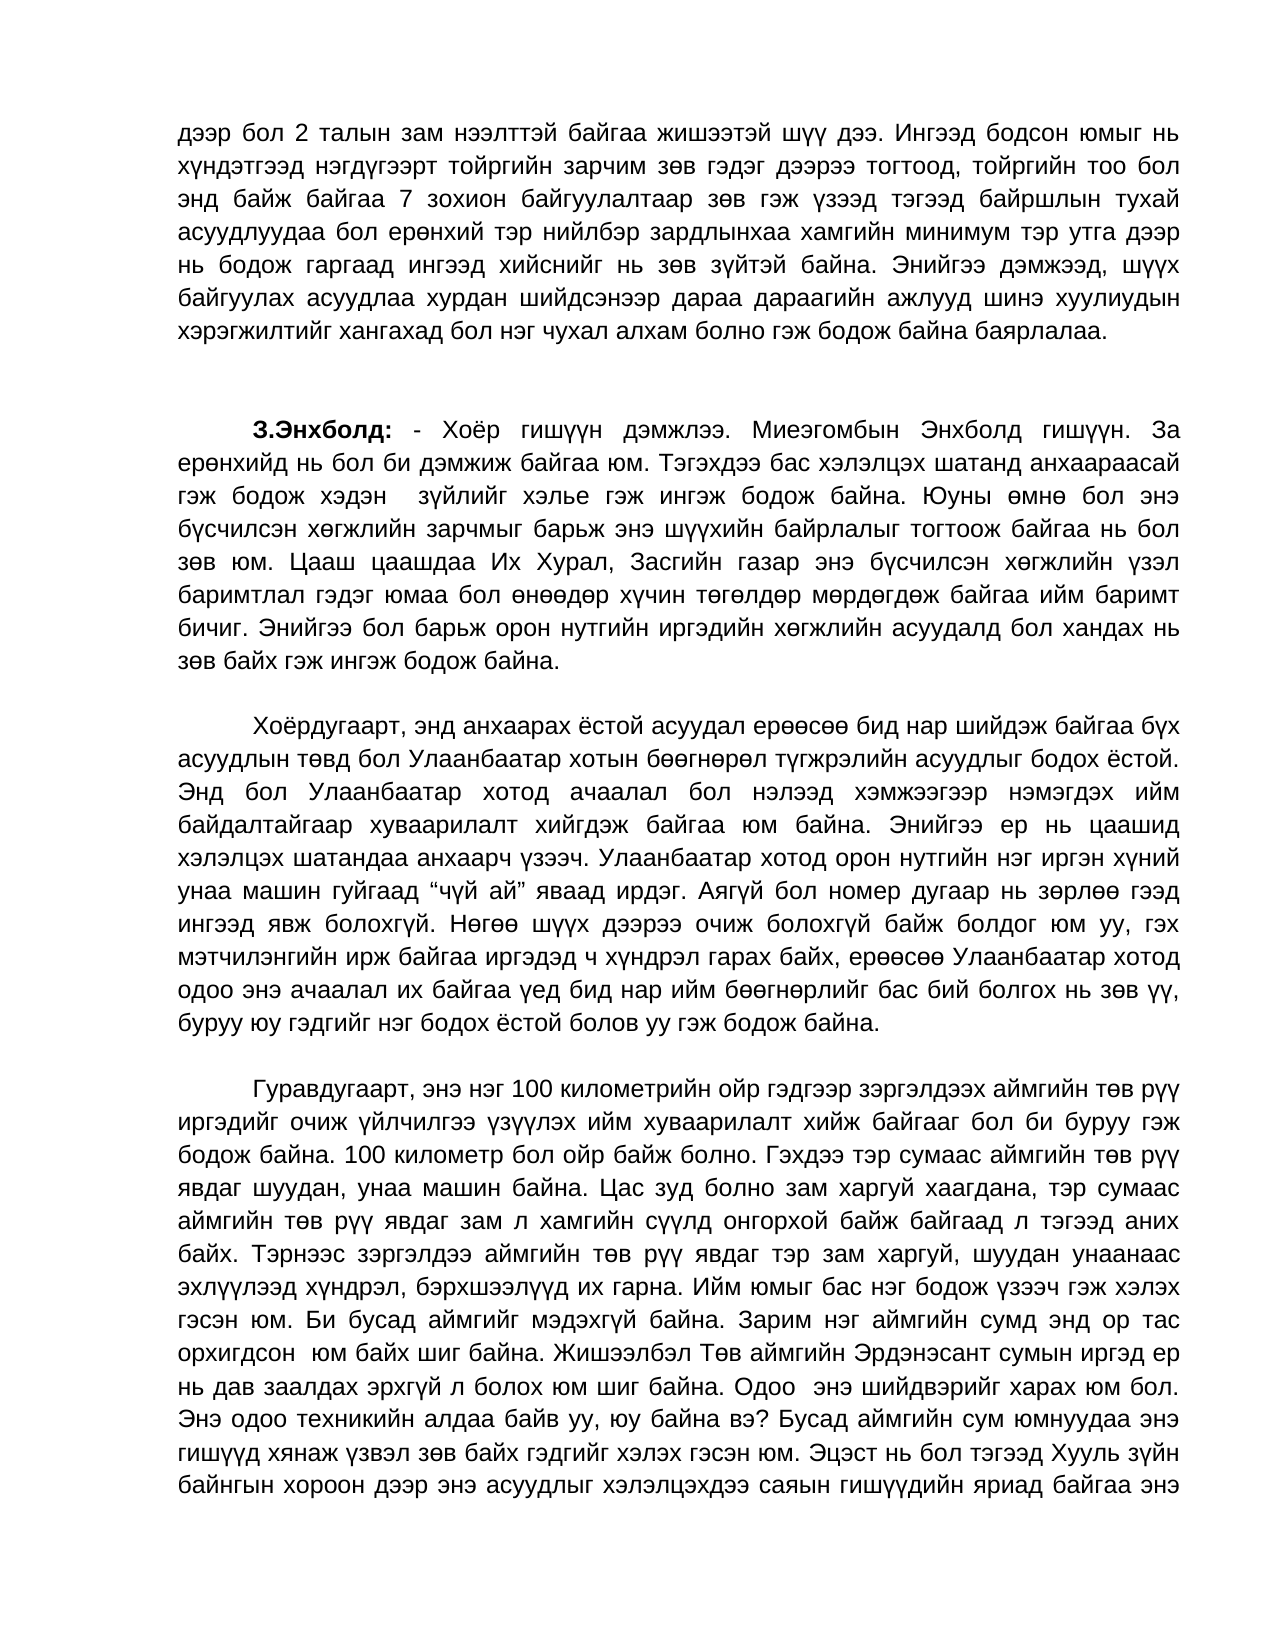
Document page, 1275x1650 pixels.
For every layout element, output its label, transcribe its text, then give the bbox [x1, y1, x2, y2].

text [177, 118, 1181, 345]
text З.Энхболд: - Хоёр гишүүн дэмжлээ. Миеэгомбын Энхболд гишүүн. За ерөнхийд нь бол би дэмжиж байгаа юм. Тэгэхдээ бас хэлэлцэх шатанд анхаараасай гэж бодож хэдэн зүйлийг хэлье гэж ингэж бодож байна. Юуны өмнө бол энэ бүсчилсэн хөгжлийн зарчмыг барьж энэ шүүхийн байрлалыг тогтоож байгаа нь бол зөв юм. Цааш цаашдаа Их Хурал, Засгийн газар энэ бүсчилсэн хөгжлийн үзэл баримтлал гэдэг юмаа бол өнөөдөр хүчин төгөлдөр мөрдөгдөж байгаа ийм баримт бичиг. Энийгээ бол барьж орон нутгийн иргэдийн хөгжлийн асуудалд бол хандах нь зөв байх гэж ингэж бодож байна. [177, 414, 1181, 674]
text Хоёрдугаарт, энд анхаарах ёстой асуудал ерөөсөө бид нар шийдэж байгаа бүх асуудлын төвд бол Улаанбаатар хотын бөөгнөрөл түгжрэлийн асуудлыг бодох ёстой. Энд бол Улаанбаатар хотод ачаалал бол нэлээд хэмжээгээр нэмэгдэх ийм байдалтайгаар хуваарилалт хийгдэж байгаа юм байна. Энийгээ ер нь цаашид хэлэлцэх шатандаа анхаарч үзээч. Улаанбаатар хотод орон нутгийн нэг иргэн хүний унаа машин гуйгаад “чүй ай” яваад ирдэг. Аягүй бол номер дугаар нь зөрлөө гээд ингээд явж болохгүй. Нөгөө шүүх дээрээ очиж болохгүй байж болдог юм уу, гэх мэтчилэнгийн ирж байгаа иргэдэд ч хүндрэл гарах байх, ерөөсөө Улаанбаатар хотод одоо энэ ачаалал их байгаа үед бид нар ийм бөөгнөрлийг бас бий болгох нь зөв үү, буруу юу гэдгийг нэг бодох ёстой болов уу гэж бодож байна. [177, 711, 1181, 1037]
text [177, 1074, 1181, 1499]
